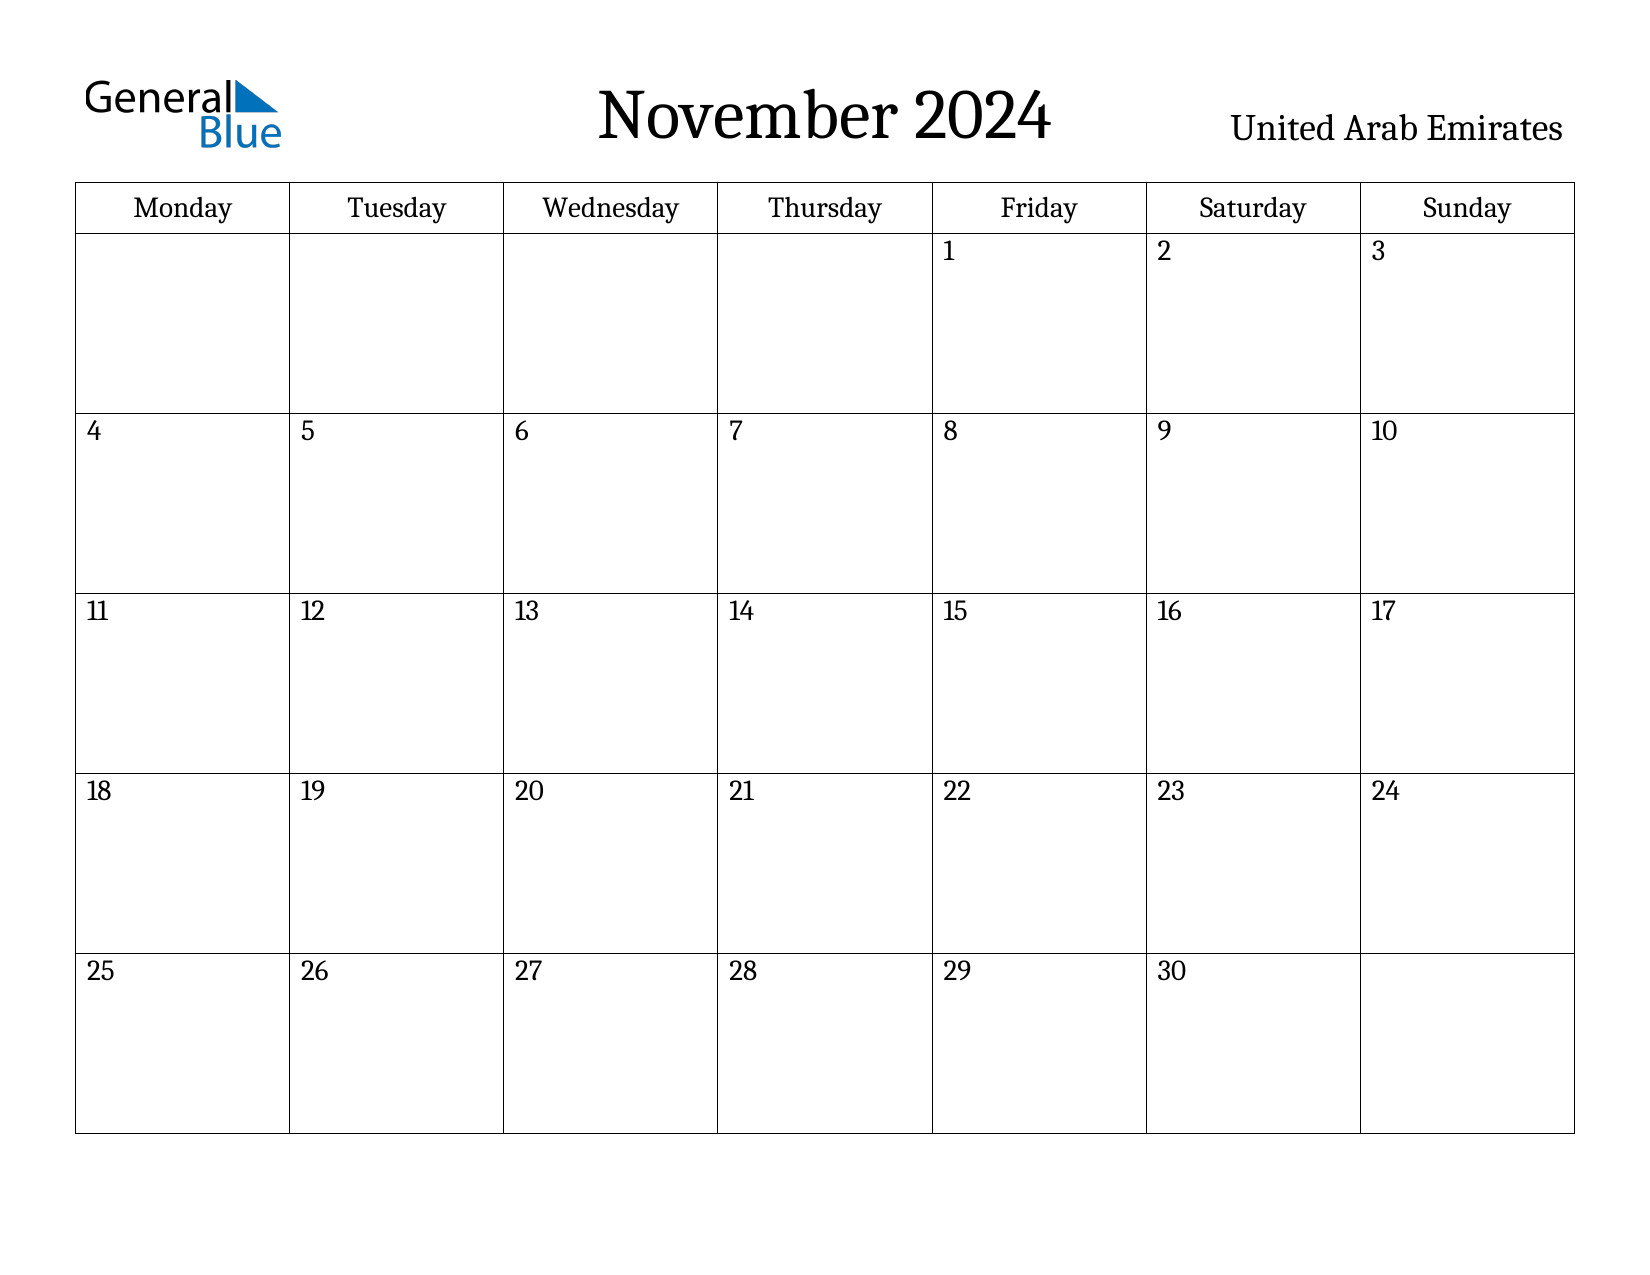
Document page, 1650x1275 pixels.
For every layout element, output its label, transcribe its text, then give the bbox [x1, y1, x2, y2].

table_cell [933, 988, 1146, 1133]
table_cell 24 [1361, 774, 1574, 807]
table_cell Monday [76, 183, 289, 233]
table_cell [1147, 808, 1360, 953]
table_cell [290, 234, 503, 267]
table_cell 9 [1147, 414, 1360, 447]
table_cell 13 [504, 594, 717, 627]
table_cell 29 [933, 954, 1146, 987]
table_cell Tuesday [290, 183, 503, 233]
table_cell [1361, 808, 1574, 953]
table_cell 14 [718, 594, 932, 627]
table_cell [1361, 267, 1574, 413]
table_cell 15 [933, 594, 1146, 627]
table_cell [76, 267, 289, 413]
table_cell 17 [1361, 594, 1574, 627]
table_cell [290, 448, 503, 593]
table_cell 2 [1147, 234, 1360, 267]
picture [86, 80, 281, 148]
table_header United Arab Emirates [1146, 75, 1574, 182]
table_cell 22 [933, 774, 1146, 807]
table_cell 10 [1361, 414, 1574, 447]
table_cell 7 [718, 414, 932, 447]
table_cell [933, 808, 1146, 953]
table_cell [504, 234, 717, 267]
table_cell [290, 627, 503, 773]
table_cell [76, 627, 289, 773]
table_cell 30 [1147, 954, 1360, 987]
table_cell 20 [504, 774, 717, 807]
table_cell [504, 267, 717, 413]
table_cell Thursday [718, 183, 932, 233]
table_cell [1361, 627, 1574, 773]
table_cell [504, 988, 717, 1133]
table_cell [76, 448, 289, 593]
table_cell 18 [76, 774, 289, 807]
table_cell [290, 808, 503, 953]
table_cell [290, 988, 503, 1133]
table_cell 4 [76, 414, 289, 447]
table_cell [1147, 627, 1360, 773]
table_header November 2024 [504, 75, 1146, 182]
table_cell 8 [933, 414, 1146, 447]
table_cell 28 [718, 954, 932, 987]
table_cell [290, 267, 503, 413]
table_cell [718, 988, 932, 1133]
table_cell [933, 267, 1146, 413]
table_cell [1361, 988, 1574, 1133]
table_cell 12 [290, 594, 503, 627]
table_cell [1361, 448, 1574, 593]
table_cell Wednesday [504, 183, 717, 233]
table_cell [1147, 267, 1360, 413]
table_cell 3 [1361, 234, 1574, 267]
table_cell [504, 627, 717, 773]
table_cell Saturday [1147, 183, 1360, 233]
table_cell 5 [290, 414, 503, 447]
table_cell [1147, 988, 1360, 1133]
table_cell 25 [76, 954, 289, 987]
table_cell [933, 448, 1146, 593]
table_cell 6 [504, 414, 717, 447]
table_cell 16 [1147, 594, 1360, 627]
table_cell [504, 448, 717, 593]
table_cell 11 [76, 594, 289, 627]
table_cell 23 [1147, 774, 1360, 807]
table_cell 21 [718, 774, 932, 807]
table_cell Sunday [1361, 183, 1574, 233]
table_cell [718, 808, 932, 953]
table_cell [504, 808, 717, 953]
table_cell Friday [933, 183, 1146, 233]
table_cell [718, 448, 932, 593]
table_cell [76, 988, 289, 1133]
table_cell 1 [933, 234, 1146, 267]
table_cell [1147, 448, 1360, 593]
table_cell [718, 234, 932, 267]
table_cell 27 [504, 954, 717, 987]
table_cell [1361, 954, 1574, 987]
table_cell [76, 808, 289, 953]
table_cell [76, 234, 289, 267]
table_cell 26 [290, 954, 503, 987]
table_cell [718, 627, 932, 773]
table_cell [718, 267, 932, 413]
table_cell 19 [290, 774, 503, 807]
table_header [76, 75, 503, 182]
table_cell [933, 627, 1146, 773]
